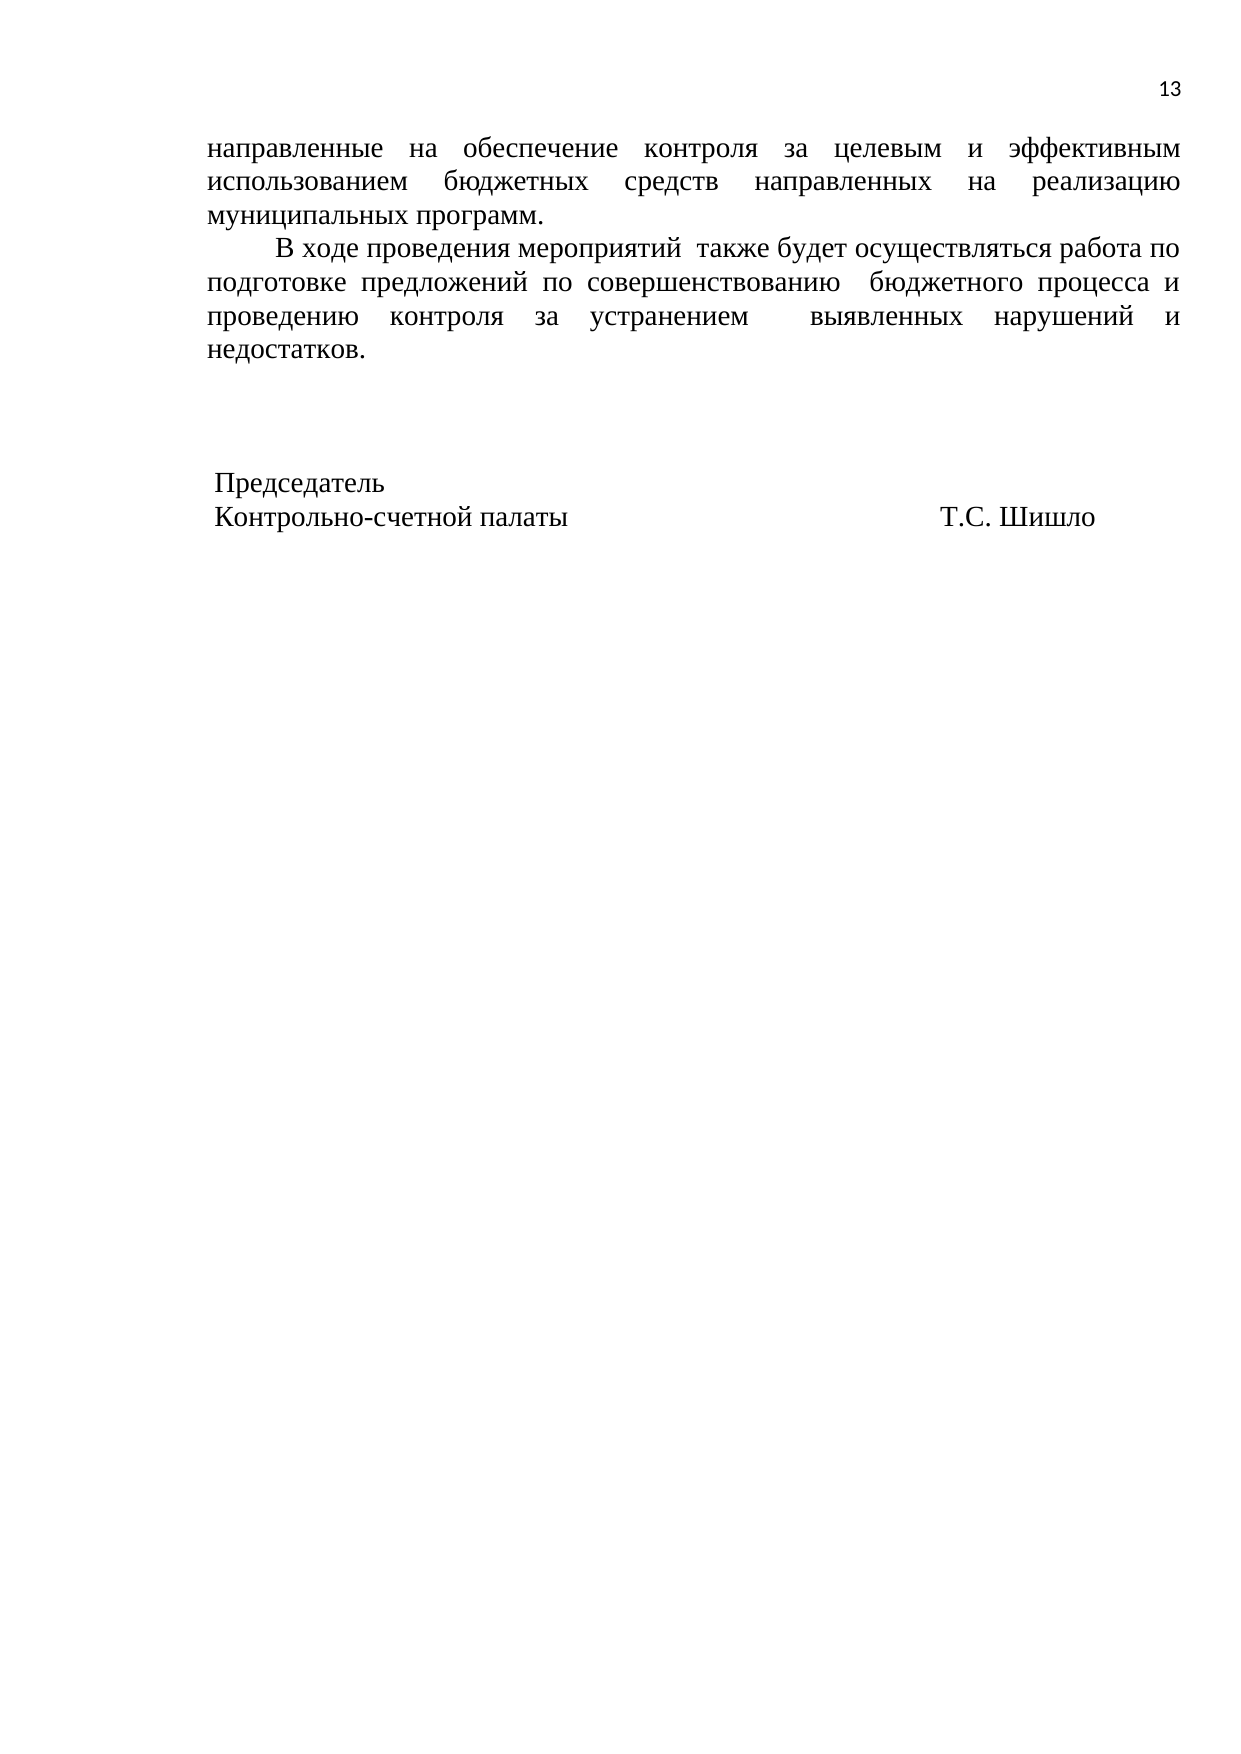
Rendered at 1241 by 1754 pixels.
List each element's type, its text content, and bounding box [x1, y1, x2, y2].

text В ходе проведения мероприятий также будет осуществляться работа по подготовке предложений по совершенствованию бюджетного процесса и проведению контроля за устранением выявленных нарушений и недостатков. [207, 231, 1181, 365]
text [207, 130, 1181, 231]
text Контрольно-счетной палаты Т.С. Шишло [207, 499, 1181, 532]
text Председатель [207, 465, 1181, 499]
